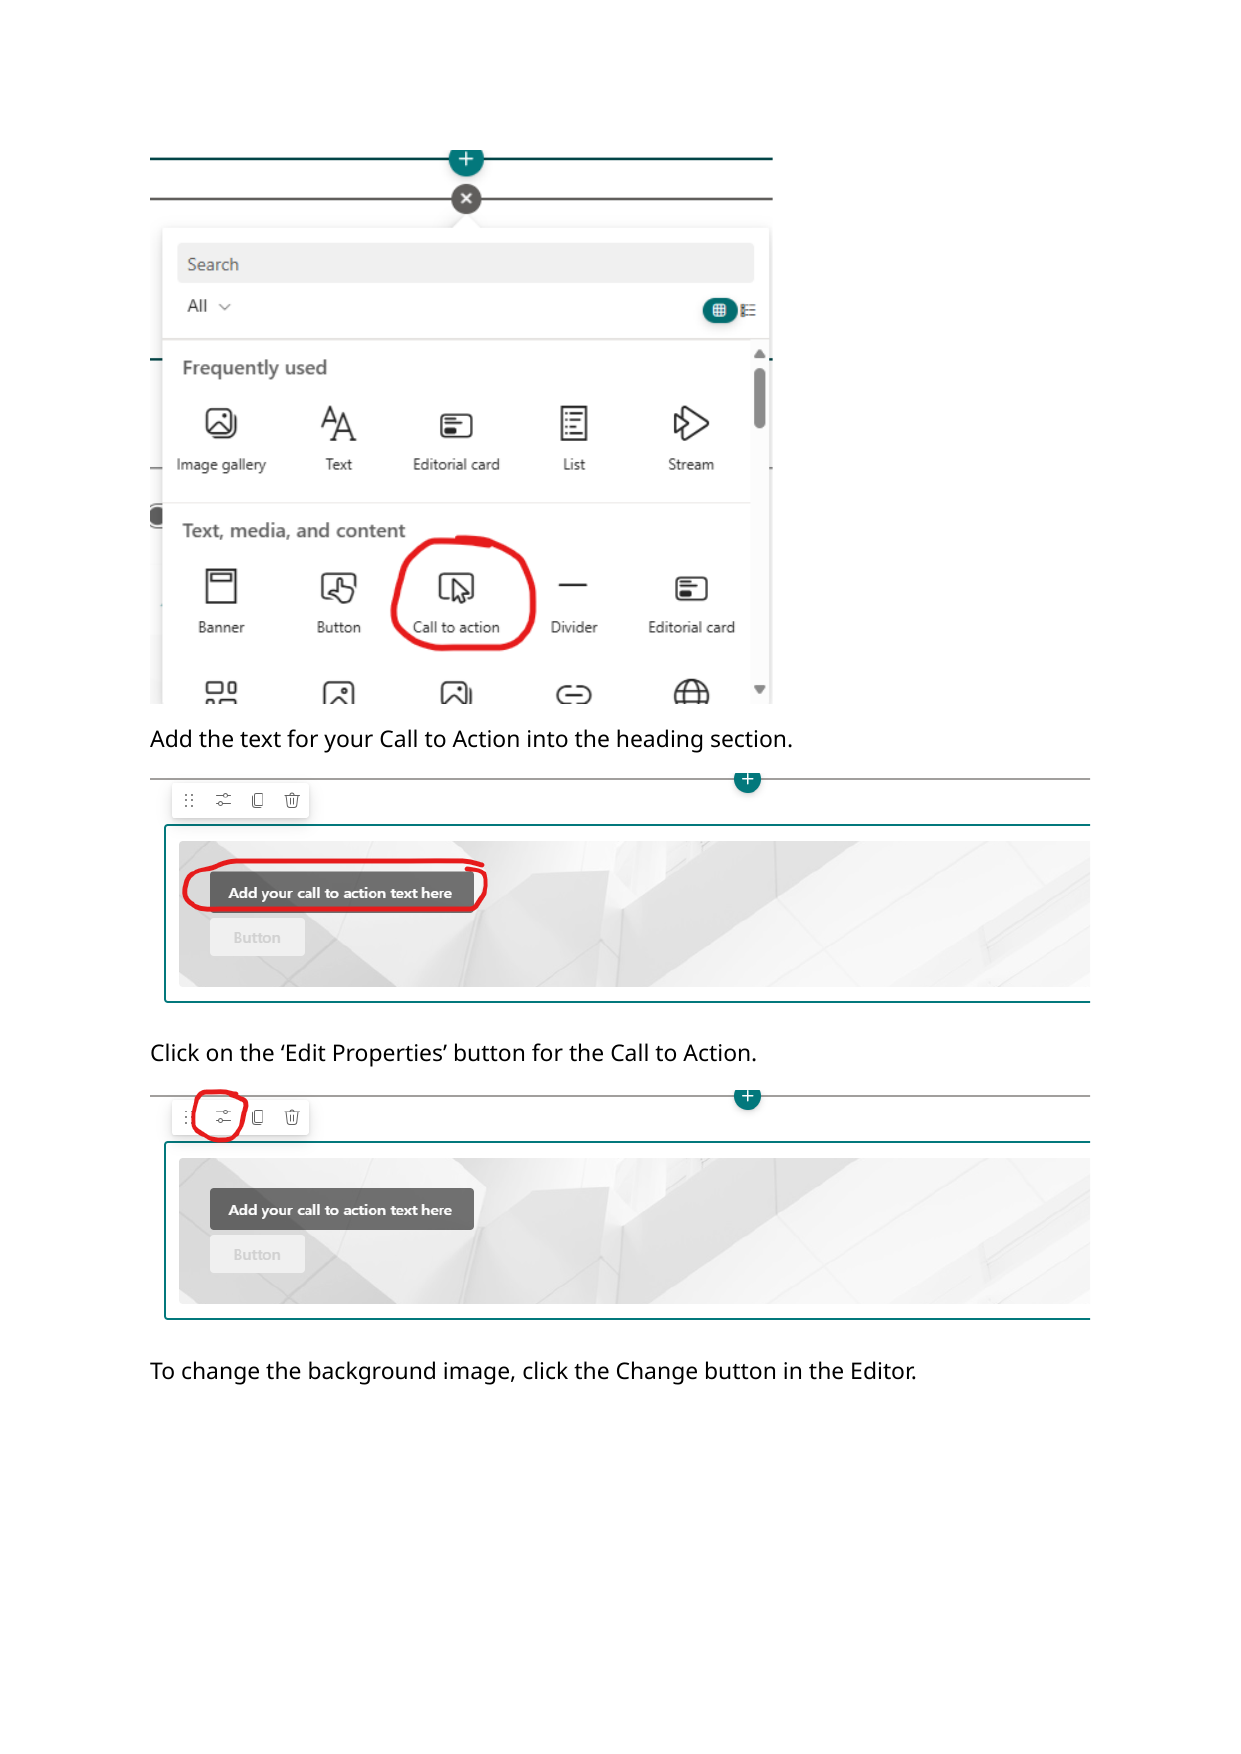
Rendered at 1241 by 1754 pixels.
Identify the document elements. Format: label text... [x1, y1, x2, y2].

text Click on the ‘Edit Properties’ button for the Call to Action. [150, 1037, 1090, 1069]
text Add the text for your Call to Action into the heading section. [150, 723, 1090, 754]
picture [150, 1087, 1091, 1336]
picture [150, 773, 1091, 1019]
text To change the background image, click the Change button in the Editor. [150, 1355, 1090, 1386]
picture [150, 150, 773, 704]
